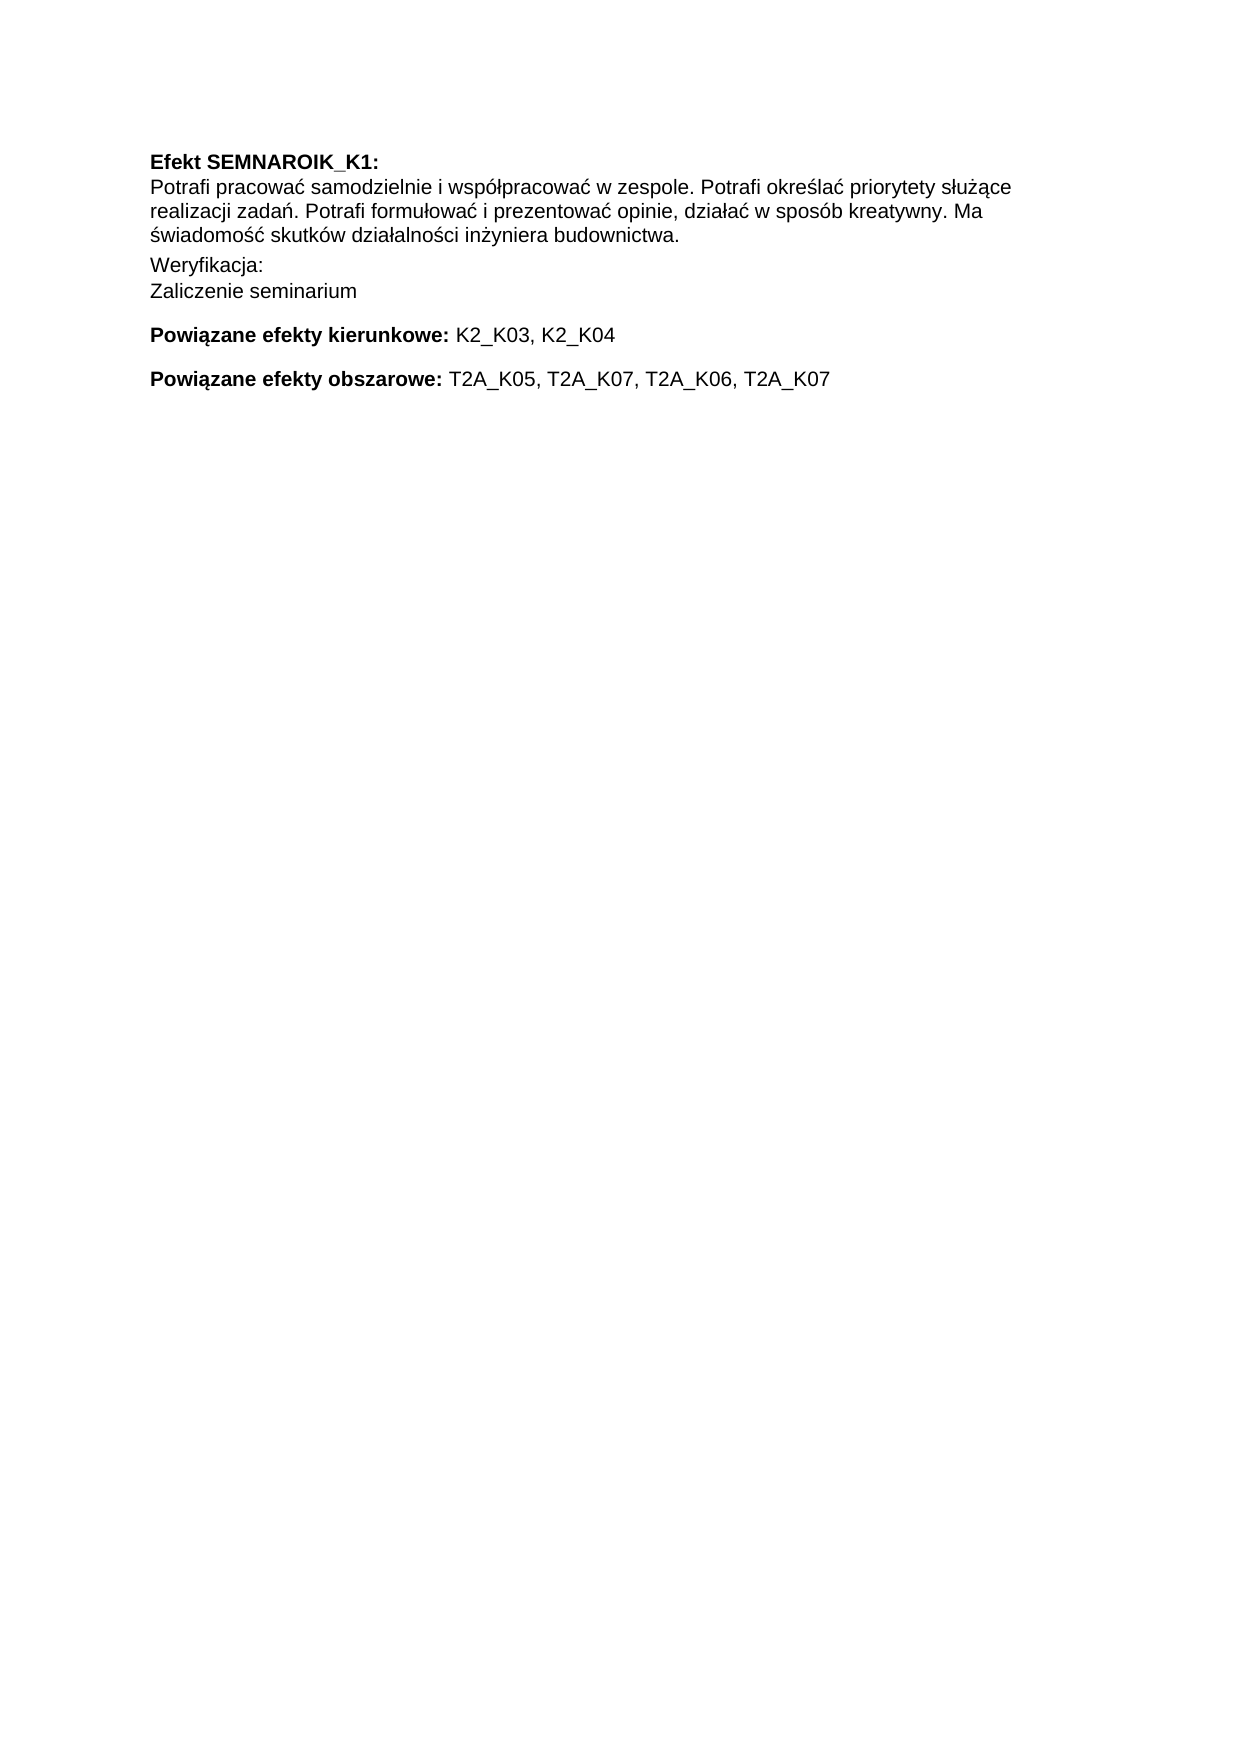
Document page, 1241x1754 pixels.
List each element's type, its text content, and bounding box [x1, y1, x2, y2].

text Zaliczenie seminarium [150, 279, 1090, 303]
text Weryfikacja: [150, 253, 1090, 277]
text Potrafi pracować samodzielnie i współpracować w zespole. Potrafi określać priorytety służące realizacji zadań. Potrafi formułować i prezentować opinie, działać w sposób kreatywny. Ma świadomość skutków działalności inżyniera budownictwa. [150, 175, 1090, 247]
text Efekt SEMNAROIK_K1: [150, 150, 1090, 174]
text Powiązane efekty kierunkowe: K2_K03, K2_K04 [150, 323, 1090, 347]
text Powiązane efekty obszarowe: T2A_K05, T2A_K07, T2A_K06, T2A_K07 [150, 367, 1090, 391]
